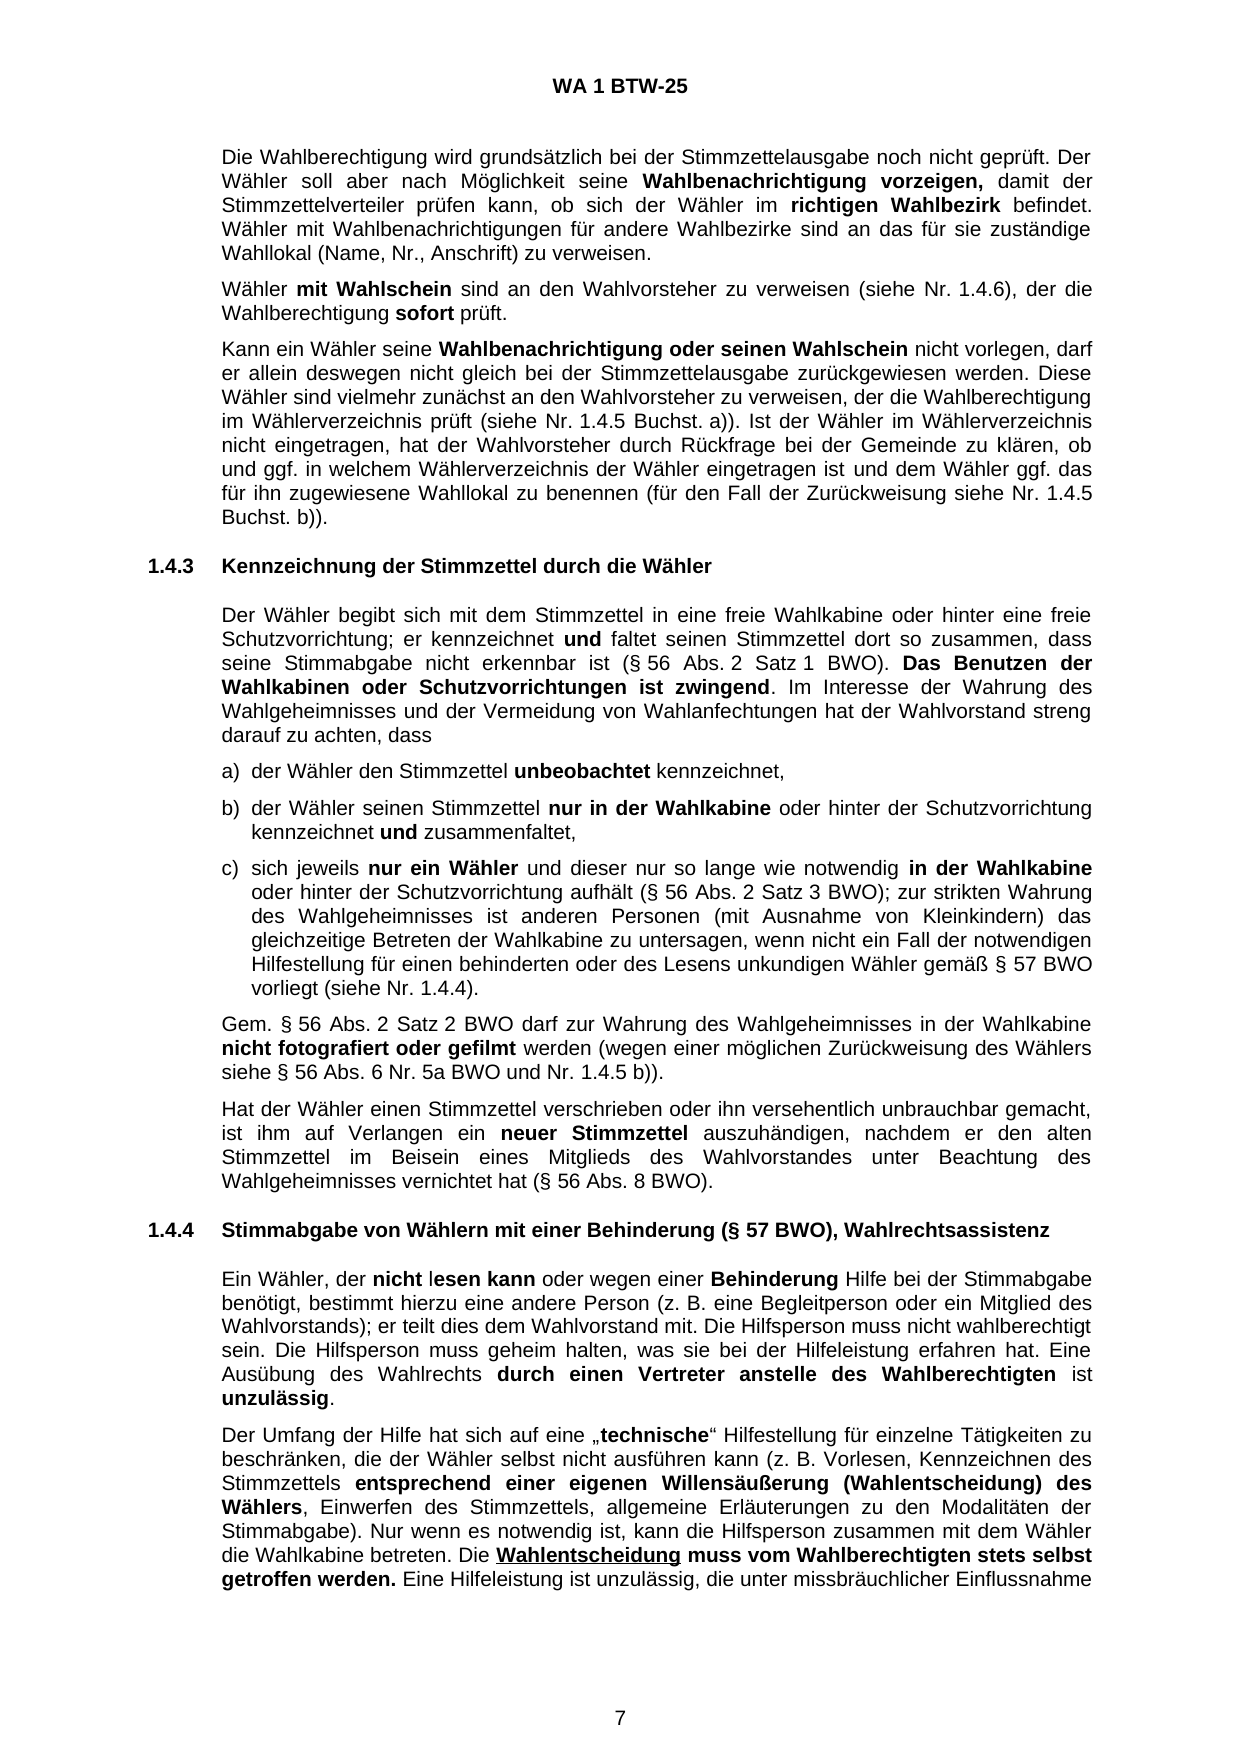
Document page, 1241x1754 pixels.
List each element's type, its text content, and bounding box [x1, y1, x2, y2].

text Wähler mit Wahlschein sind an den Wahlvorsteher zu verweisen (siehe Nr. 1.4.6), der die Wahlberechtigung sofort prüft. [221, 277, 1093, 325]
text a) der Wähler den Stimmzettel unbeobachtet kennzeichnet, [221, 759, 1093, 783]
text c) sich jeweils nur ein Wähler und dieser nur so lange wie notwendig in der Wahlkabine oder hinter der Schutzvorrichtung aufhält (§ 56 Abs. 2 Satz 3 BWO); zur strikten Wahrung des Wahlgeheimnisses ist anderen Personen (mit Ausnahme von Kleinkindern) das gleichzeitige Betreten der Wahlkabine zu untersagen, wenn nicht ein Fall der notwendigen Hilfestellung für einen behinderten oder des Lesens unkundigen Wähler gemäß § 57 BWO vorliegt (siehe Nr. 1.4.4). [221, 856, 1093, 1000]
subtitle 1.4.3 Kennzeichnung der Stimmzettel durch die Wähler [148, 554, 1093, 578]
text b) der Wähler seinen Stimmzettel nur in der Wahlkabine oder hinter der Schutzvorrichtung kennzeichnet und zusammenfaltet, [221, 796, 1093, 843]
text Gem. § 56 Abs. 2 Satz 2 BWO darf zur Wahrung des Wahlgeheimnisses in der Wahlkabine nicht fotografiert oder gefilmt werden (wegen einer möglichen Zurückweisung des Wählers siehe § 56 Abs. 6 Nr. 5a BWO und Nr. 1.4.5 b)). [221, 1012, 1093, 1084]
text Die Wahlberechtigung wird grundsätzlich bei der Stimmzettelausgabe noch nicht geprüft. Der Wähler soll aber nach Möglichkeit seine Wahlbenachrichtigung vorzeigen, damit der Stimmzettelverteiler prüfen kann, ob sich der Wähler im richtigen Wahlbezirk befindet. Wähler mit Wahlbenachrichtigungen für andere Wahlbezirke sind an das für sie zuständige Wahllokal (Name, Nr., Anschrift) zu verweisen. [221, 144, 1093, 264]
text Der Wähler begibt sich mit dem Stimmzettel in eine freie Wahlkabine oder hinter eine freie Schutzvorrichtung; er kennzeichnet und faltet seinen Stimmzettel dort so zusammen, dass seine Stimmabgabe nicht erkennbar ist (§ 56 Abs. 2 Satz 1 BWO). Das Benutzen der Wahlkabinen oder Schutzvorrichtungen ist zwingend. Im Interesse der Wahrung des Wahlgeheimnisses und der Vermeidung von Wahlanfechtungen hat der Wahlvorstand streng darauf zu achten, dass [221, 603, 1093, 747]
text Hat der Wähler einen Stimmzettel verschrieben oder ihn versehentlich unbrauchbar gemacht, ist ihm auf Verlangen ein neuer Stimmzettel auszuhändigen, nachdem er den alten Stimmzettel im Beisein eines Mitglieds des Wahlvorstandes unter Beachtung des Wahlgeheimnisses vernichtet hat (§ 56 Abs. 8 BWO). [221, 1097, 1093, 1192]
subtitle 1.4.4 Stimmabgabe von Wählern mit einer Behinderung (§ 57 BWO), Wahlrechtsassistenz [148, 1217, 1093, 1241]
text Kann ein Wähler seine Wahlbenachrichtigung oder seinen Wahlschein nicht vorlegen, darf er allein deswegen nicht gleich bei der Stimmzettelausgabe zurückgewiesen werden. Diese Wähler sind vielmehr zunächst an den Wahlvorsteher zu verweisen, der die Wahlberechtigung im Wählerverzeichnis prüft (siehe Nr. 1.4.5 Buchst. a)). Ist der Wähler im Wählerverzeichnis nicht eingetragen, hat der Wahlvorsteher durch Rückfrage bei der Gemeinde zu klären, ob und ggf. in welchem Wählerverzeichnis der Wähler eingetragen ist und dem Wähler ggf. das für ihn zugewiesene Wahllokal zu benennen (für den Fall der Zurückweisung siehe Nr. 1.4.5 Buchst. b)). [221, 337, 1093, 529]
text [221, 1423, 1093, 1590]
text Ein Wähler, der nicht lesen kann oder wegen einer Behinderung Hilfe bei der Stimmabgabe benötigt, bestimmt hierzu eine andere Person (z. B. eine Begleitperson oder ein Mitglied des Wahlvorstands); er teilt dies dem Wahlvorstand mit. Die Hilfsperson muss nicht wahlberechtigt sein. Die Hilfsperson muss geheim halten, was sie bei der Hilfeleistung erfahren hat. Eine Ausübung des Wahlrechts durch einen Vertreter anstelle des Wahlberechtigten ist unzulässig. [221, 1266, 1093, 1410]
